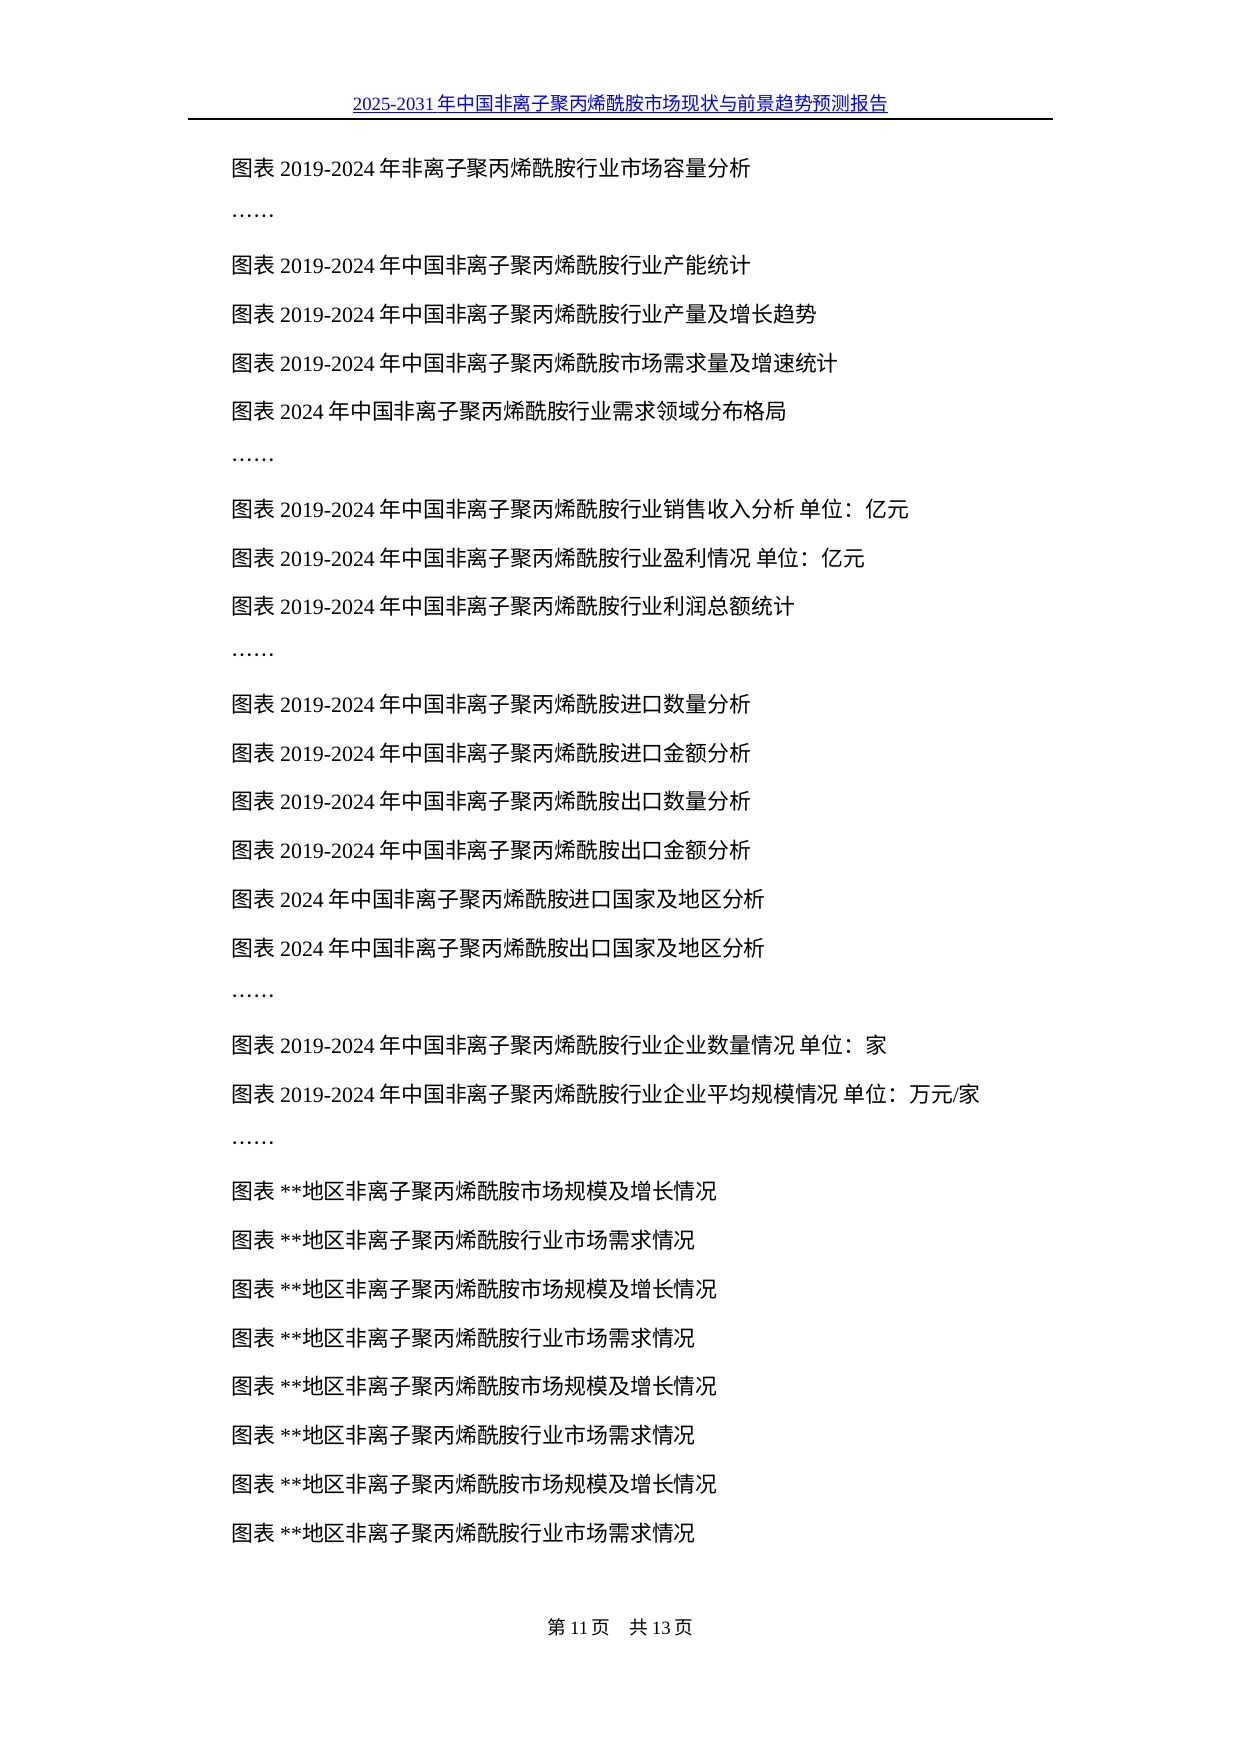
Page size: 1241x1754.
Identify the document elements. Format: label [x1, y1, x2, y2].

text [187, 150, 1053, 1548]
